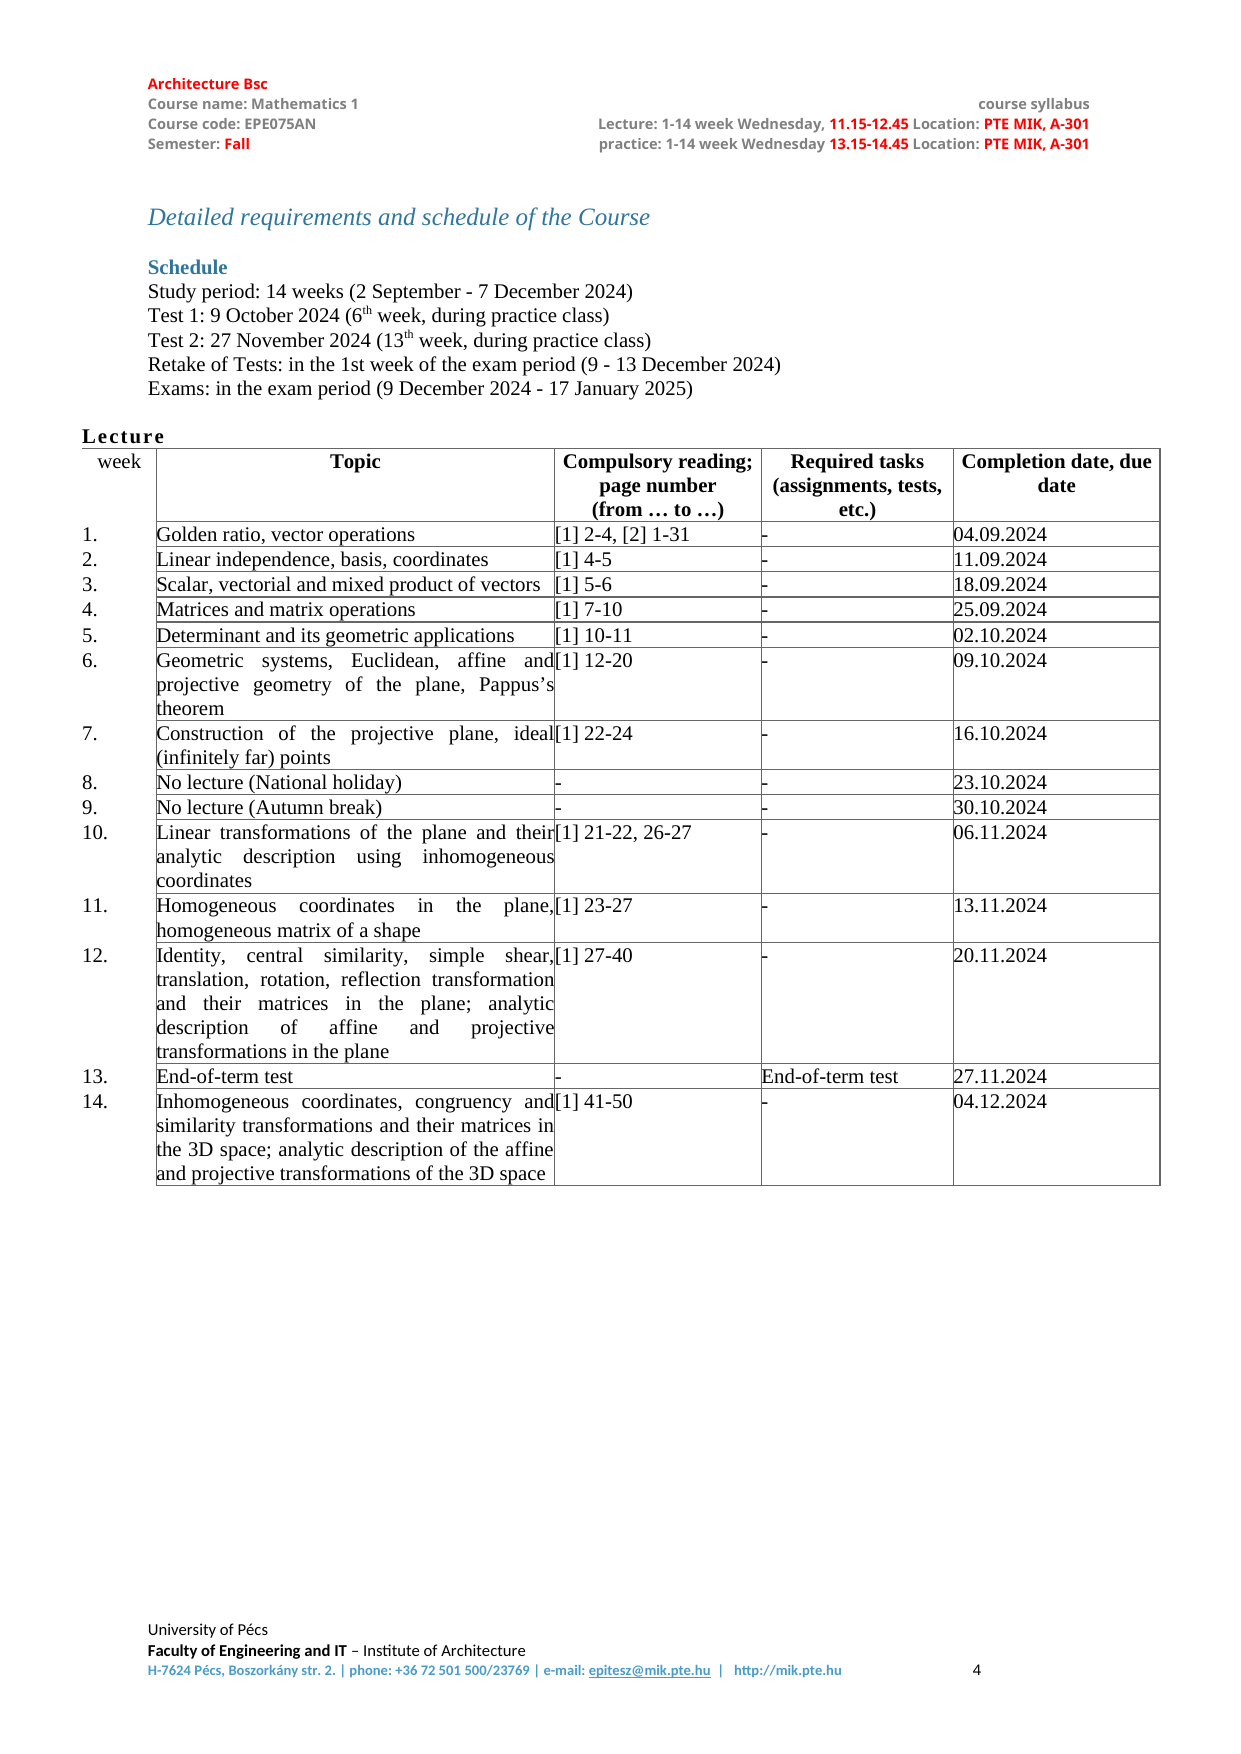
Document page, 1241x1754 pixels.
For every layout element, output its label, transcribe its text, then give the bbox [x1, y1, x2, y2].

table_cell Identity, central similarity, simple shear, translation, rotation, reflection transformation and their matrices in the plane; analytic description of affine and projective transformations in the plane [157, 943, 554, 1063]
table_cell Determinant and its geometric applications [157, 623, 554, 647]
table_cell [1] 23-27 [555, 894, 761, 942]
table_cell Inhomogeneous coordinates, congruency and similarity transformations and their matrices in the 3D space; analytic description of the affine and projective transformations of the 3D space [157, 1089, 554, 1185]
table_cell 20.11.2024 [954, 943, 1159, 1063]
table_cell 8. [82, 769, 156, 794]
table_cell [1] 21-22, 26-27 [555, 820, 761, 892]
table_cell - [762, 648, 953, 720]
table_cell 13. [82, 1063, 156, 1088]
table_cell - [762, 1089, 953, 1185]
table_cell [1] 10-11 [555, 623, 761, 647]
table_cell - [762, 623, 953, 647]
table_cell - [555, 770, 761, 794]
table_cell 7. [82, 720, 156, 769]
table_cell week [82, 449, 156, 521]
table_cell - [762, 522, 953, 546]
table_cell 12. [82, 942, 156, 1063]
table_cell - [762, 943, 953, 1063]
text Test 2: 27 November 2024 (13th week, during practice class) [148, 327, 1092, 352]
table_cell Construction of the projective plane, ideal (infinitely far) points [157, 721, 554, 769]
table_cell - [762, 598, 953, 621]
table_cell Required tasks (assignments, tests, etc.) [762, 449, 953, 521]
table_cell 25.09.2024 [954, 598, 1159, 621]
table_cell End-of-term test [157, 1064, 554, 1088]
table_cell 9. [82, 794, 156, 819]
text Test 1: 9 October 2024 (6th week, during practice class) [148, 303, 1092, 327]
table_cell [1] 2-4, [2] 1-31 [555, 522, 761, 546]
table_cell 6. [82, 647, 156, 720]
table_cell 30.10.2024 [954, 795, 1159, 819]
table_cell - [555, 795, 761, 819]
table_cell [1] 27-40 [555, 943, 761, 1063]
table_cell 10. [82, 819, 156, 892]
table_cell 5. [82, 621, 156, 647]
table_cell 09.10.2024 [954, 648, 1159, 720]
table_cell [1] 4-5 [555, 547, 761, 571]
table_cell - [762, 770, 953, 794]
table_cell [1] 12-20 [555, 648, 761, 720]
table_cell - [762, 795, 953, 819]
table_cell - [762, 572, 953, 596]
table_cell 06.11.2024 [954, 820, 1159, 892]
subtitle Schedule [148, 255, 1092, 279]
table_cell 04.12.2024 [954, 1089, 1159, 1185]
table_cell [1] 7-10 [555, 598, 761, 621]
table_cell [1] 41-50 [555, 1089, 761, 1185]
table_cell [1] 5-6 [555, 572, 761, 596]
table_cell Golden ratio, vector operations [157, 522, 554, 546]
table_cell 14. [82, 1088, 156, 1185]
table_cell Topic [157, 449, 554, 521]
text Exams: in the exam period (9 December 2024 - 17 January 2025) [148, 376, 1092, 400]
text Detailed requirements and schedule of the Course [148, 202, 1092, 230]
table_cell End-of-term test [762, 1064, 953, 1088]
table_cell [1] 22-24 [555, 721, 761, 769]
table_cell - [762, 894, 953, 942]
table_cell No lecture (Autumn break) [157, 795, 554, 819]
table_cell 18.09.2024 [954, 572, 1159, 596]
text Study period: 14 weeks (2 September - 7 December 2024) [148, 279, 1092, 303]
table_cell Scalar, vectorial and mixed product of vectors [157, 572, 554, 596]
table_cell Matrices and matrix operations [157, 598, 554, 621]
table_cell 4. [82, 596, 156, 621]
table_cell 04.09.2024 [954, 522, 1159, 546]
table_cell - [762, 721, 953, 769]
table_cell Homogeneous coordinates in the plane, homogeneous matrix of a shape [157, 894, 554, 942]
table_cell 27.11.2024 [954, 1064, 1159, 1088]
table_cell 1. [82, 521, 156, 546]
table_cell 11.09.2024 [954, 547, 1159, 571]
table_cell 23.10.2024 [954, 770, 1159, 794]
table_cell 11. [82, 893, 156, 942]
table_cell Compulsory reading; page number (from … to …) [555, 449, 761, 521]
table_cell Completion date, due date [954, 449, 1159, 521]
table_cell Linear independence, basis, coordinates [157, 547, 554, 571]
text Retake of Tests: in the 1st week of the exam period (9 - 13 December 2024) [148, 352, 1092, 376]
table_cell - [762, 547, 953, 571]
table_cell - [762, 820, 953, 892]
table_cell No lecture (National holiday) [157, 770, 554, 794]
table_cell 13.11.2024 [954, 894, 1159, 942]
table_header Lecture [82, 424, 1160, 448]
table_cell Linear transformations of the plane and their analytic description using inhomogeneous coordinates [157, 820, 554, 892]
table_cell 02.10.2024 [954, 623, 1159, 647]
table_cell Geometric systems, Euclidean, affine and projective geometry of the plane, Pappus’s theorem [157, 648, 554, 720]
table_cell 2. [82, 546, 156, 571]
table_cell 3. [82, 571, 156, 596]
table_cell - [555, 1064, 761, 1088]
table_cell 16.10.2024 [954, 721, 1159, 769]
